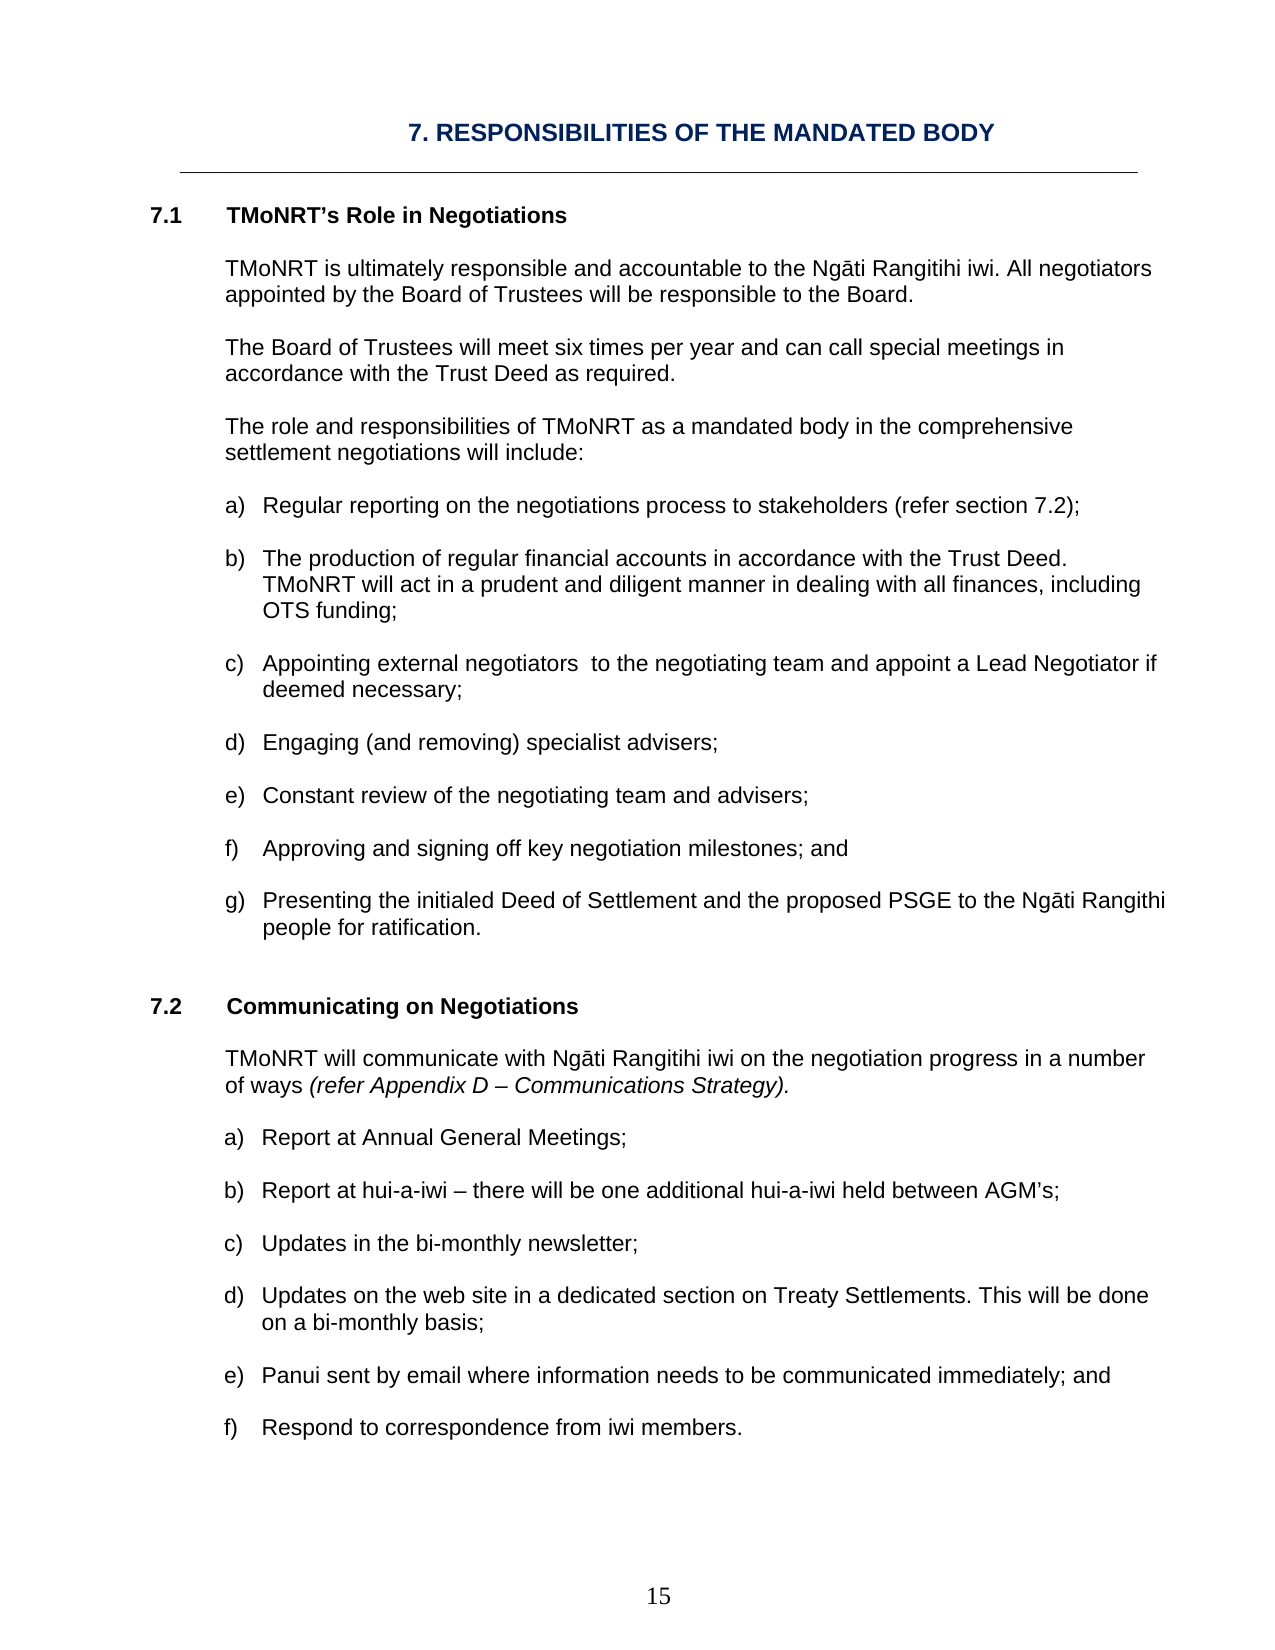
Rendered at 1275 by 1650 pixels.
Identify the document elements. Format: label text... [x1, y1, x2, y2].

list Report at Annual General Meetings; [224, 1124, 1166, 1151]
text The role and responsibilities of TMoNRT as a mandated body in the comprehensive settlement negotiations will include: [225, 413, 1166, 466]
list Appointing external negotiators to the negotiating team and appoint a Lead Negotiator if deemed necessary; [225, 650, 1166, 703]
text 7.2 Communicating on Negotiations [150, 993, 1166, 1019]
list Regular reporting on the negotiations process to stakeholders (refer section 7.2); [225, 492, 1166, 518]
text 7.1 TMoNRT’s Role in Negotiations [150, 202, 1166, 228]
list Approving and signing off key negotiation milestones; and [225, 834, 1166, 861]
list Updates on the web site in a dedicated section on Treaty Settlements. This will be done on a bi-monthly basis; [224, 1282, 1166, 1335]
list Presenting the initialed Deed of Settlement and the proposed PSGE to the Ngāti Rangithi people for ratification. [225, 887, 1166, 940]
list Constant review of the negotiating team and advisers; [225, 782, 1166, 808]
list Panui sent by email where information needs to be communicated immediately; and [224, 1362, 1166, 1388]
text The Board of Trustees will meet six times per year and can call special meetings in accordance with the Trust Deed as required. [225, 334, 1166, 386]
list Updates in the bi-monthly newsletter; [224, 1230, 1166, 1256]
text TMoNRT is ultimately responsible and accountable to the Ngāti Rangitihi iwi. All negotiators appointed by the Board of Trustees will be responsible to the Board. [225, 255, 1166, 307]
list Engaging (and removing) specialist advisers; [225, 729, 1166, 755]
text _____________________________________________________________________ [150, 147, 1169, 176]
list Respond to correspondence from iwi members. [224, 1414, 1166, 1441]
list Report at hui-a-iwi – there will be one additional hui-a-iwi held between AGM’s; [224, 1177, 1166, 1203]
list The production of regular financial accounts in accordance with the Trust Deed. TMoNRT will act in a prudent and diligent manner in dealing with all finances, including OTS funding; [225, 544, 1166, 624]
text 7. RESPONSIBILITIES OF THE MANDATED BODY [234, 118, 1169, 147]
text TMoNRT will communicate with Ngāti Rangitihi iwi on the negotiation progress in a number of ways (refer Appendix D – Communications Strategy). [225, 1045, 1166, 1098]
